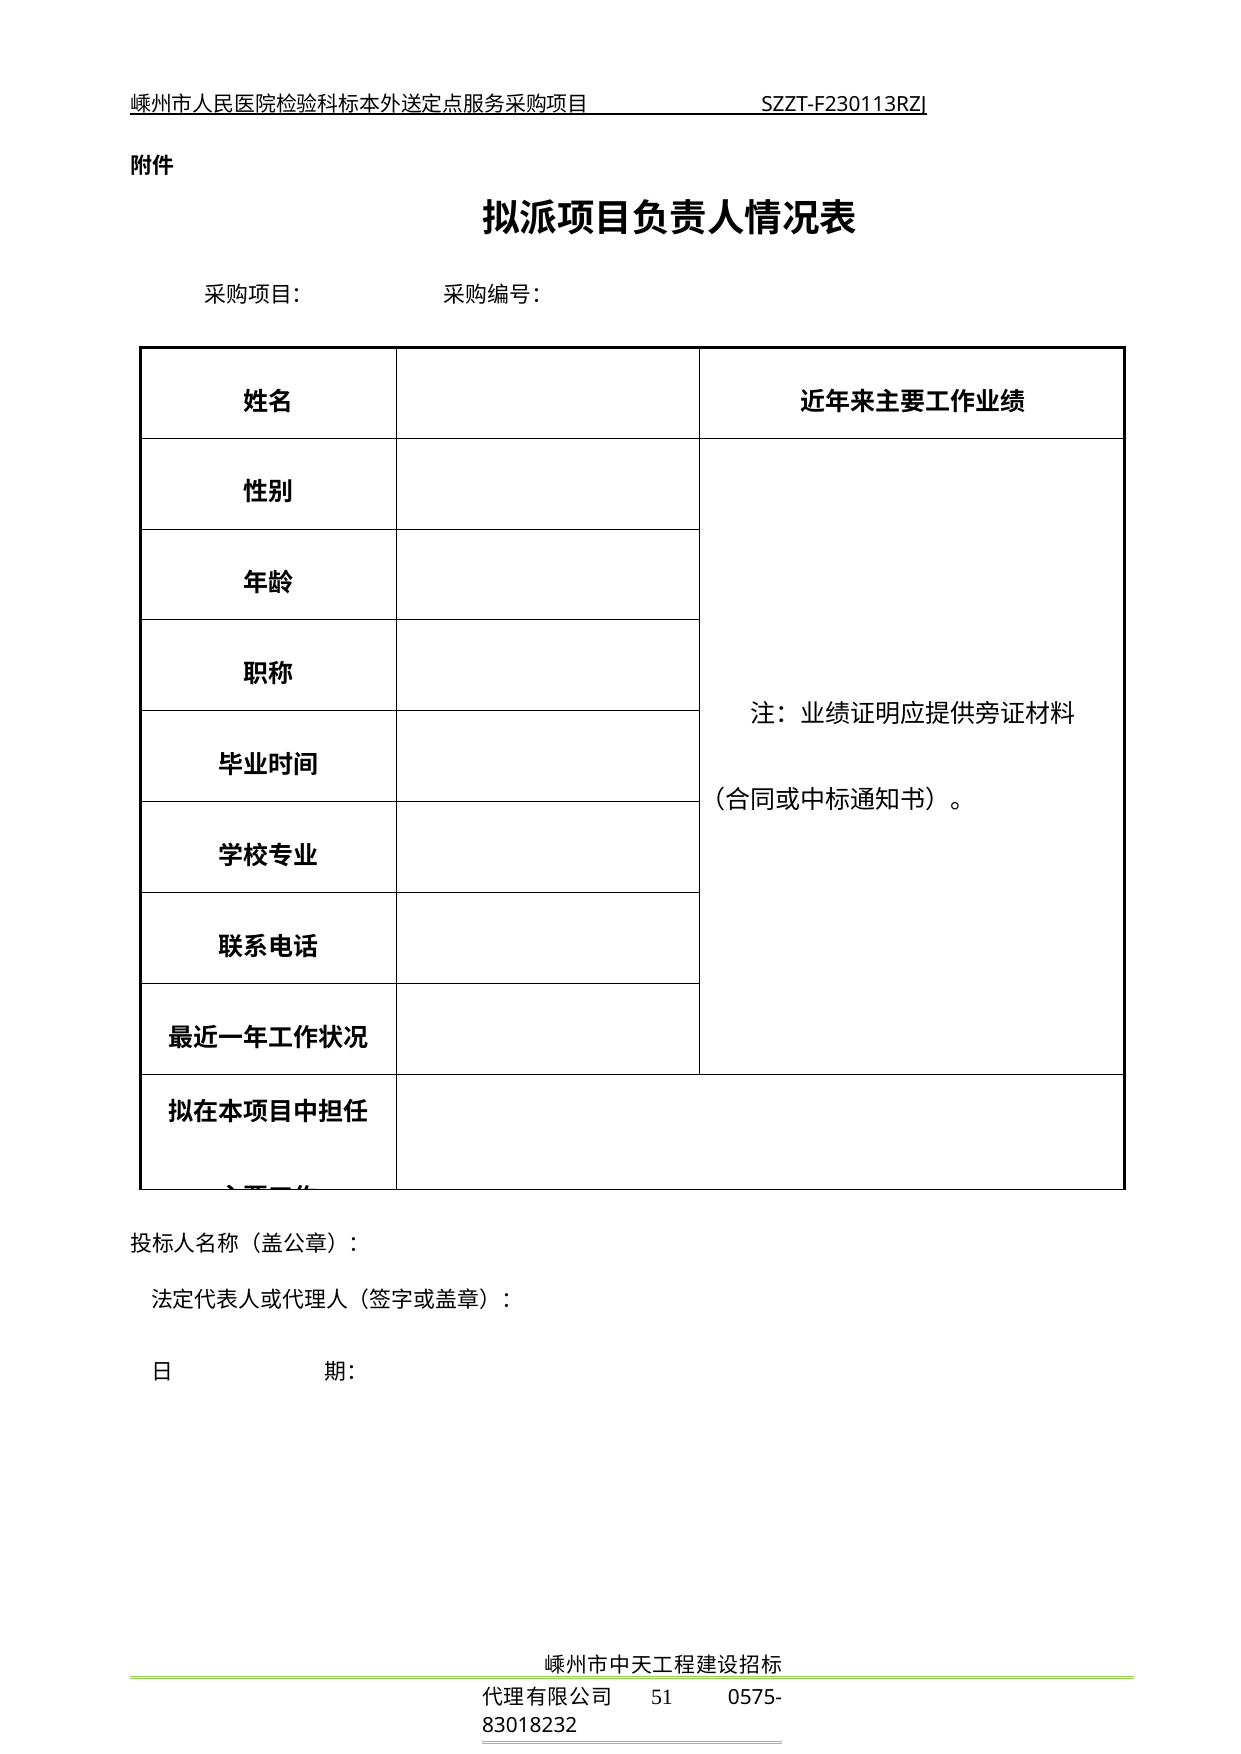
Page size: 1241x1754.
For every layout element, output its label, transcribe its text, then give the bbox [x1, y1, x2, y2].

text 附件 [130, 147, 1134, 181]
table_cell 拟在本项目中担任 主要工作 [142, 1075, 396, 1189]
table_cell [397, 984, 699, 1074]
table_cell 性别 [142, 439, 396, 528]
table_header [397, 349, 699, 437]
table_header 姓名 [142, 349, 396, 437]
text 法定代表人或代理人（签字或盖章）： [130, 1281, 602, 1314]
table_cell 职称 [142, 620, 396, 710]
table_cell [397, 530, 699, 619]
table_cell [397, 1075, 1123, 1189]
text 拟派项目负责人情况表 [130, 181, 1134, 249]
text 日 期： [130, 1352, 602, 1386]
table_cell 毕业时间 [142, 711, 396, 801]
table_cell 最近一年工作状况 [142, 984, 396, 1074]
table_cell [397, 439, 699, 528]
table_cell [397, 893, 699, 983]
table_cell [397, 802, 699, 892]
text 采购项目： 采购编号： [154, 276, 1134, 310]
table_cell 注：业绩证明应提供旁证材料 （合同或中标通知书）。 [700, 439, 1123, 1074]
table_cell 联系电话 [142, 893, 396, 983]
table_cell [397, 620, 699, 710]
text 投标人名称（盖公章）： [130, 1225, 1134, 1259]
table_cell 学校专业 [142, 802, 396, 892]
table_header 近年来主要工作业绩 [700, 349, 1123, 437]
table_cell 年龄 [142, 530, 396, 619]
table_cell [397, 711, 699, 801]
